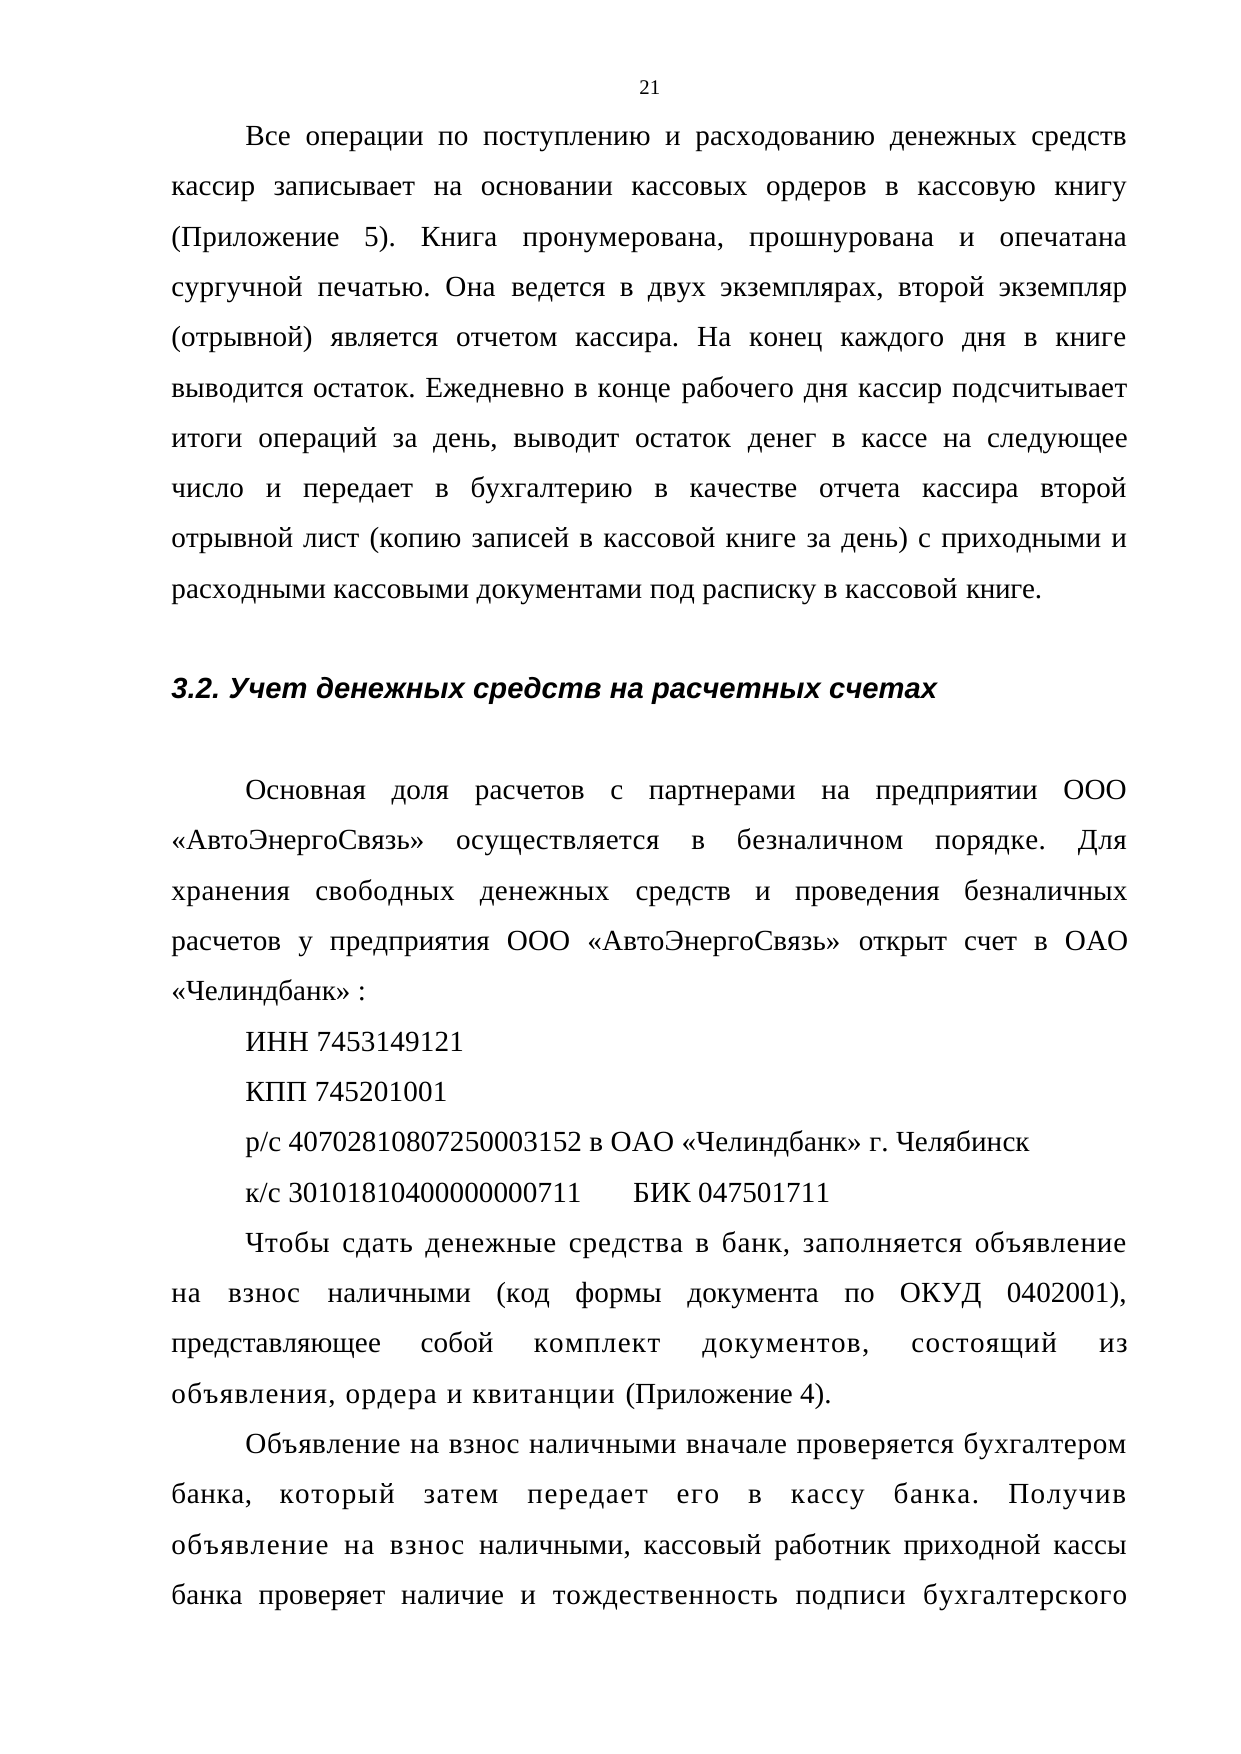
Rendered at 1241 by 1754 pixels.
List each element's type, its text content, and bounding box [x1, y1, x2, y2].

text Чтобы сдать денежные средства в банк, заполняется объявление на взнос наличными (код формы документа по ОКУД 0402001), представляющее собой комплект документов, состоящий из объявления, ордера и квитанции (Приложение 4). [171, 1225, 1128, 1409]
text Основная доля расчетов с партнерами на предприятии ООО «АвтоЭнергоСвязь» осуществляется в безналичном порядке. Для хранения свободных денежных средств и проведения безналичных расчетов у предприятия ООО «АвтоЭнергоСвязь» открыт счет в ОАО «Челиндбанк» : [171, 772, 1128, 1007]
text р/с 40702810807250003152 в ОАО «Челиндбанк» г. Челябинск [171, 1124, 1128, 1158]
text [171, 1426, 1128, 1611]
text 3.2. Учет денежных средств на расчетных счетах [171, 672, 1128, 705]
text КПП 745201001 [171, 1074, 1128, 1108]
text Все операции по поступлению и расходованию денежных средств кассир записывает на основании кассовых ордеров в кассовую книгу (Приложение 5). Книга пронумерована, прошнурована и опечатана сургучной печатью. Она ведется в двух экземплярах, второй экземпляр (отрывной) является отчетом кассира. На конец каждого дня в книге выводится остаток. Ежедневно в конце рабочего дня кассир подсчитывает итоги операций за день, выводит остаток денег в кассе на следующее число и передает в бухгалтерию в качестве отчета кассира второй отрывной лист (копию записей в кассовой книге за день) с приходными и расходными кассовыми документами под расписку в кассовой книге. [171, 118, 1128, 604]
text к/с 30101810400000000711 БИК 047501711 [171, 1175, 1128, 1208]
text ИНН 7453149121 [171, 1024, 1128, 1057]
